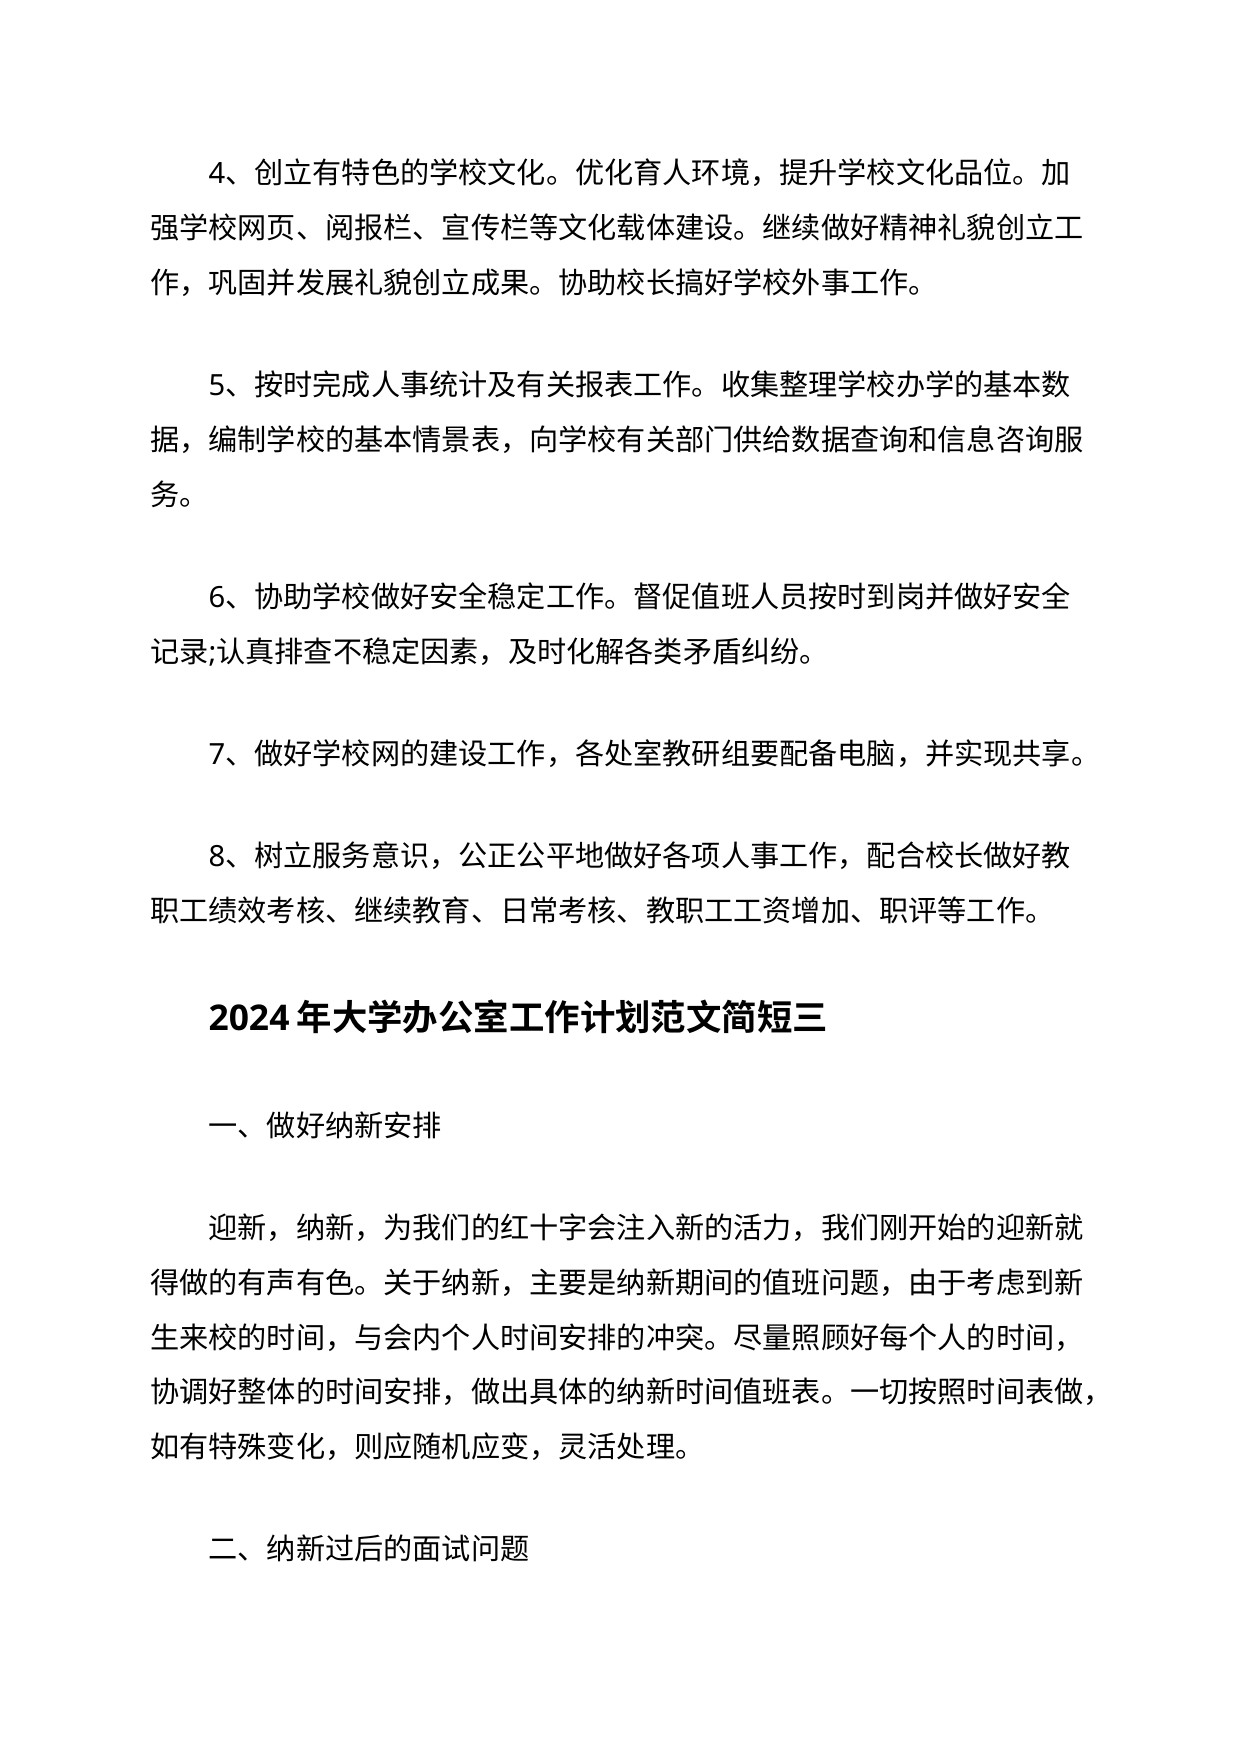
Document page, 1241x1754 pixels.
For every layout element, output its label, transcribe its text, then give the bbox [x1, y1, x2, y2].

text 5、按时完成人事统计及有关报表工作。收集整理学校办学的基本数据，编制学校的基本情景表，向学校有关部门供给数据查询和信息咨询服务。 [150, 362, 1090, 514]
text 二、纳新过后的面试问题 [150, 1526, 1090, 1568]
text 迎新，纳新，为我们的红十字会注入新的活力，我们刚开始的迎新就得做的有声有色。关于纳新，主要是纳新期间的值班问题，由于考虑到新生来校的时间，与会内个人时间安排的冲突。尽量照顾好每个人的时间，协调好整体的时间安排，做出具体的纳新时间值班表。一切按照时间表做，如有特殊变化，则应随机应变，灵活处理。 [150, 1204, 1090, 1466]
text 2024年大学办公室工作计划范文简短三 [150, 989, 1090, 1040]
text 4、创立有特色的学校文化。优化育人环境，提升学校文化品位。加强学校网页、阅报栏、宣传栏等文化载体建设。继续做好精神礼貌创立工作，巩固并发展礼貌创立成果。协助校长搞好学校外事工作。 [150, 150, 1090, 302]
text 6、协助学校做好安全稳定工作。督促值班人员按时到岗并做好安全记录;认真排查不稳定因素，及时化解各类矛盾纠纷。 [150, 573, 1090, 671]
text 7、做好学校网的建设工作，各处室教研组要配备电脑，并实现共享。 [150, 730, 1090, 773]
text 8、树立服务意识，公正公平地做好各项人事工作，配合校长做好教职工绩效考核、继续教育、日常考核、教职工工资增加、职评等工作。 [150, 832, 1090, 929]
text 一、做好纳新安排 [150, 1103, 1090, 1145]
